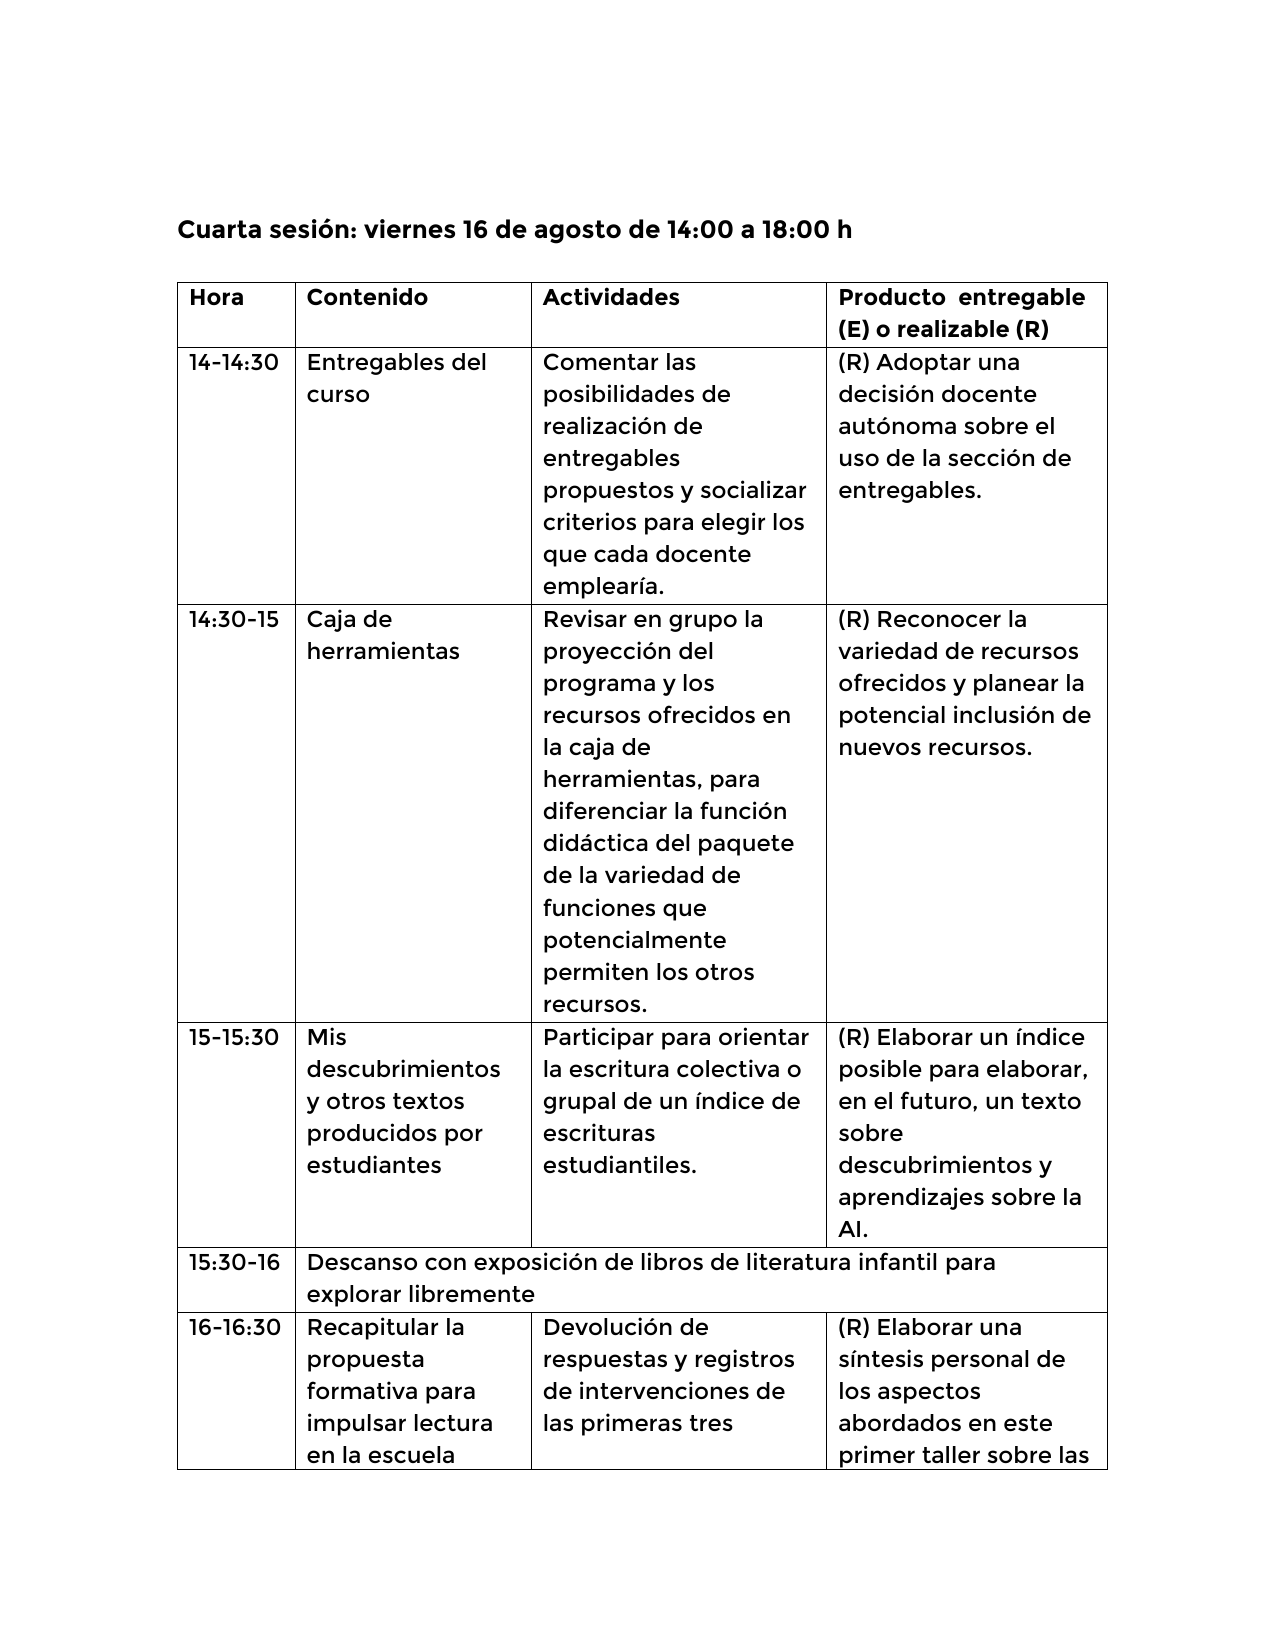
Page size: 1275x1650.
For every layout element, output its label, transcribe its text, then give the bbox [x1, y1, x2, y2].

table_header Contenido [296, 283, 531, 347]
table_cell 14:30-15 [178, 605, 295, 1022]
table_cell (R) Elaborar un índice posible para elaborar, en el futuro, un texto sobre descubrimientos y aprendizajes sobre la AI. [827, 1023, 1107, 1247]
table_cell (R) Reconocer la variedad de recursos ofrecidos y planear la potencial inclusión de nuevos recursos. [827, 605, 1107, 1022]
table_cell Caja de herramientas [296, 605, 531, 1022]
table_cell Descanso con exposición de libros de literatura infantil para explorar libremente [296, 1248, 1107, 1312]
table_cell Revisar en grupo la proyección del programa y los recursos ofrecidos en la caja de herramientas, para diferenciar la función didáctica del paquete de la variedad de funciones que potencialmente permiten los otros recursos. [532, 605, 826, 1022]
text Cuarta sesión: viernes 16 de agosto de 14:00 a 18:00 h [177, 215, 1098, 245]
table_cell Comentar las posibilidades de realización de entregables propuestos y socializar criterios para elegir los que cada docente emplearía. [532, 348, 826, 604]
table_cell 16-16:30 [178, 1313, 295, 1469]
table_cell Entregables del curso [296, 348, 531, 604]
table_cell 15:30-16 [178, 1248, 295, 1312]
table_cell (R) Adoptar una decisión docente autónoma sobre el uso de la sección de entregables. [827, 348, 1107, 604]
table_header Hora [178, 283, 295, 347]
table_header Actividades [532, 283, 826, 347]
table_cell Mis descubrimientos y otros textos producidos por estudiantes [296, 1023, 531, 1247]
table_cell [532, 1313, 826, 1469]
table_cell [827, 1313, 1107, 1469]
table_cell Participar para orientar la escritura colectiva o grupal de un índice de escrituras estudiantiles. [532, 1023, 826, 1247]
table_cell 14-14:30 [178, 348, 295, 604]
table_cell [296, 1313, 531, 1469]
table_header Producto entregable (E) o realizable (R) [827, 283, 1107, 347]
table_cell 15-15:30 [178, 1023, 295, 1247]
